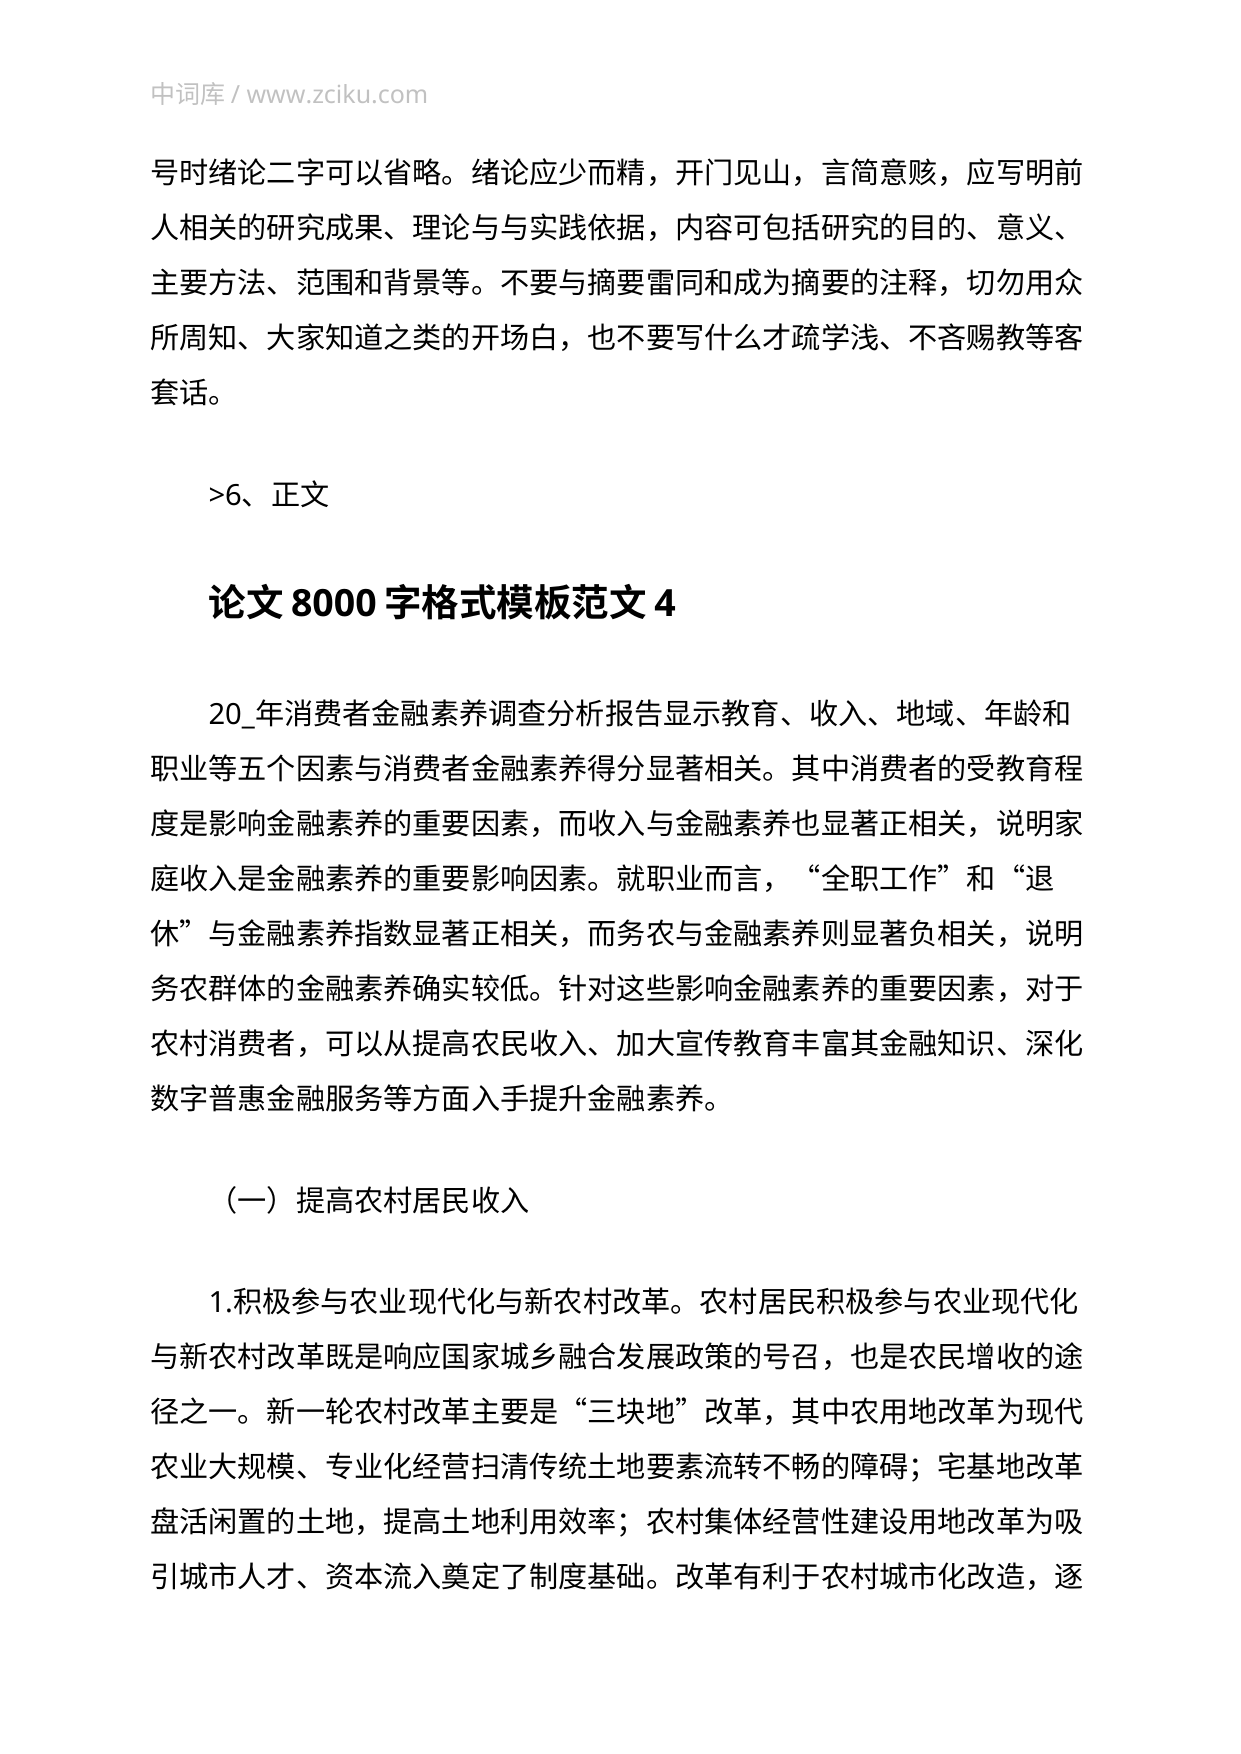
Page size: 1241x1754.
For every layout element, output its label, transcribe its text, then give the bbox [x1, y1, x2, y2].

text 20_年消费者金融素养调查分析报告显示教育、收入、地域、年龄和职业等五个因素与消费者金融素养得分显著相关。其中消费者的受教育程度是影响金融素养的重要因素，而收入与金融素养也显著正相关，说明家庭收入是金融素养的重要影响因素。就职业而言，“全职工作”和“退休”与金融素养指数显著正相关，而务农与金融素养则显著负相关，说明务农群体的金融素养确实较低。针对这些影响金融素养的重要因素，对于农村消费者，可以从提高农民收入、加大宣传教育丰富其金融知识、深化数字普惠金融服务等方面入手提升金融素养。 [150, 691, 1090, 1118]
text 论文8000字格式模板范文4 [150, 573, 1090, 628]
text （一）提高农村居民收入 [150, 1177, 1090, 1219]
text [150, 1279, 1090, 1596]
text >6、正文 [150, 471, 1090, 514]
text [150, 150, 1090, 412]
